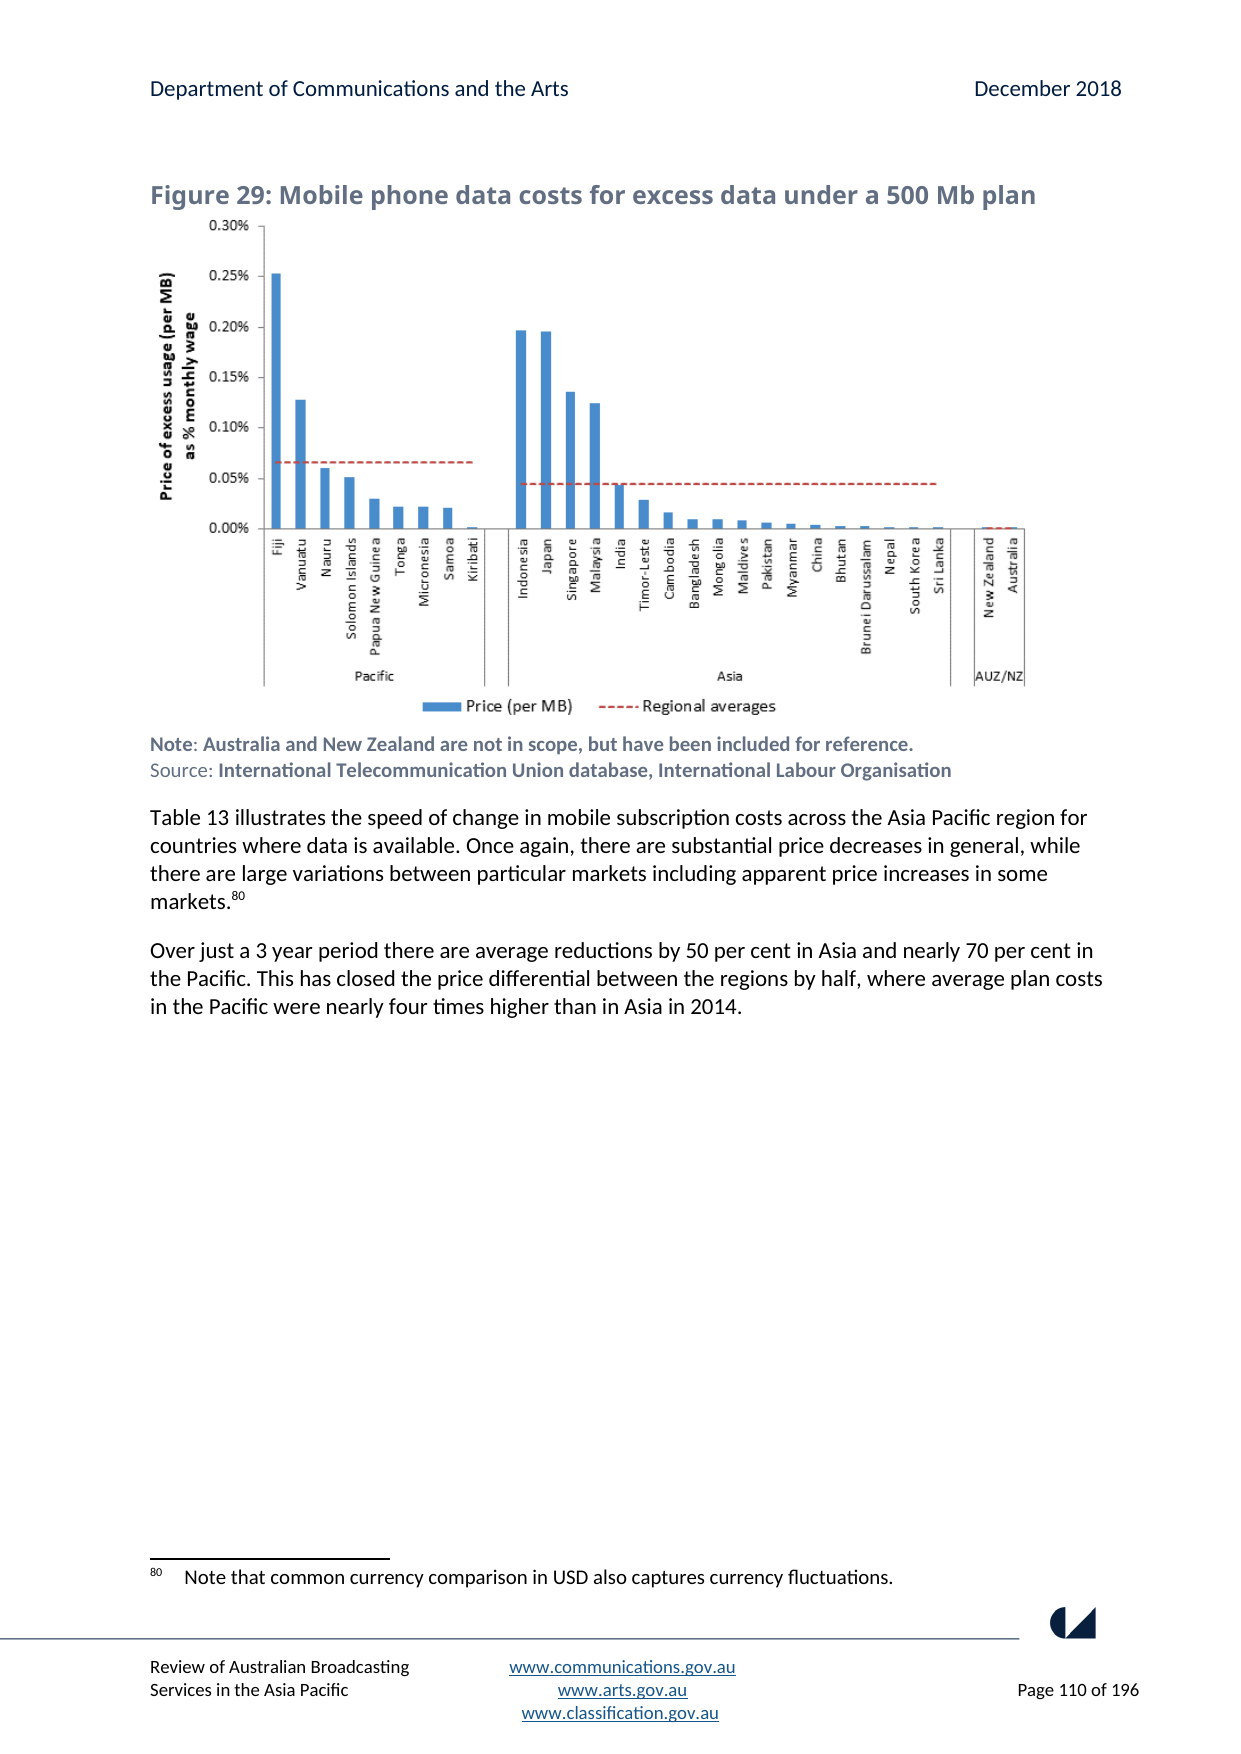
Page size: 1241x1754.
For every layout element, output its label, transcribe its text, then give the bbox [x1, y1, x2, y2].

text Over just a 3 year period there are average reductions by 50 per cent in Asia and nearly 70 per cent in the Pacific. This has closed the price differential between the regions by half, where average plan costs in the Pacific were nearly four times higher than in Asia in 2014. [150, 936, 1107, 1020]
text Table 13 illustrates the speed of change in mobile subscription costs across the Asia Pacific region for countries where data is available. Once again, there are substantial price decreases in general, while there are large variations between particular markets including apparent price increases in some markets. [150, 803, 1107, 915]
text Source: International Telecommunication Union database, International Labour Organisation [150, 757, 1107, 782]
subtitle Figure 29: Mobile phone data costs for excess data under a 500 Mb plan [150, 177, 1107, 211]
text Note: Australia and New Zealand are not in scope, but have been included for reference. [150, 732, 1107, 757]
picture [150, 211, 1041, 732]
picture [0, 1590, 1241, 1656]
